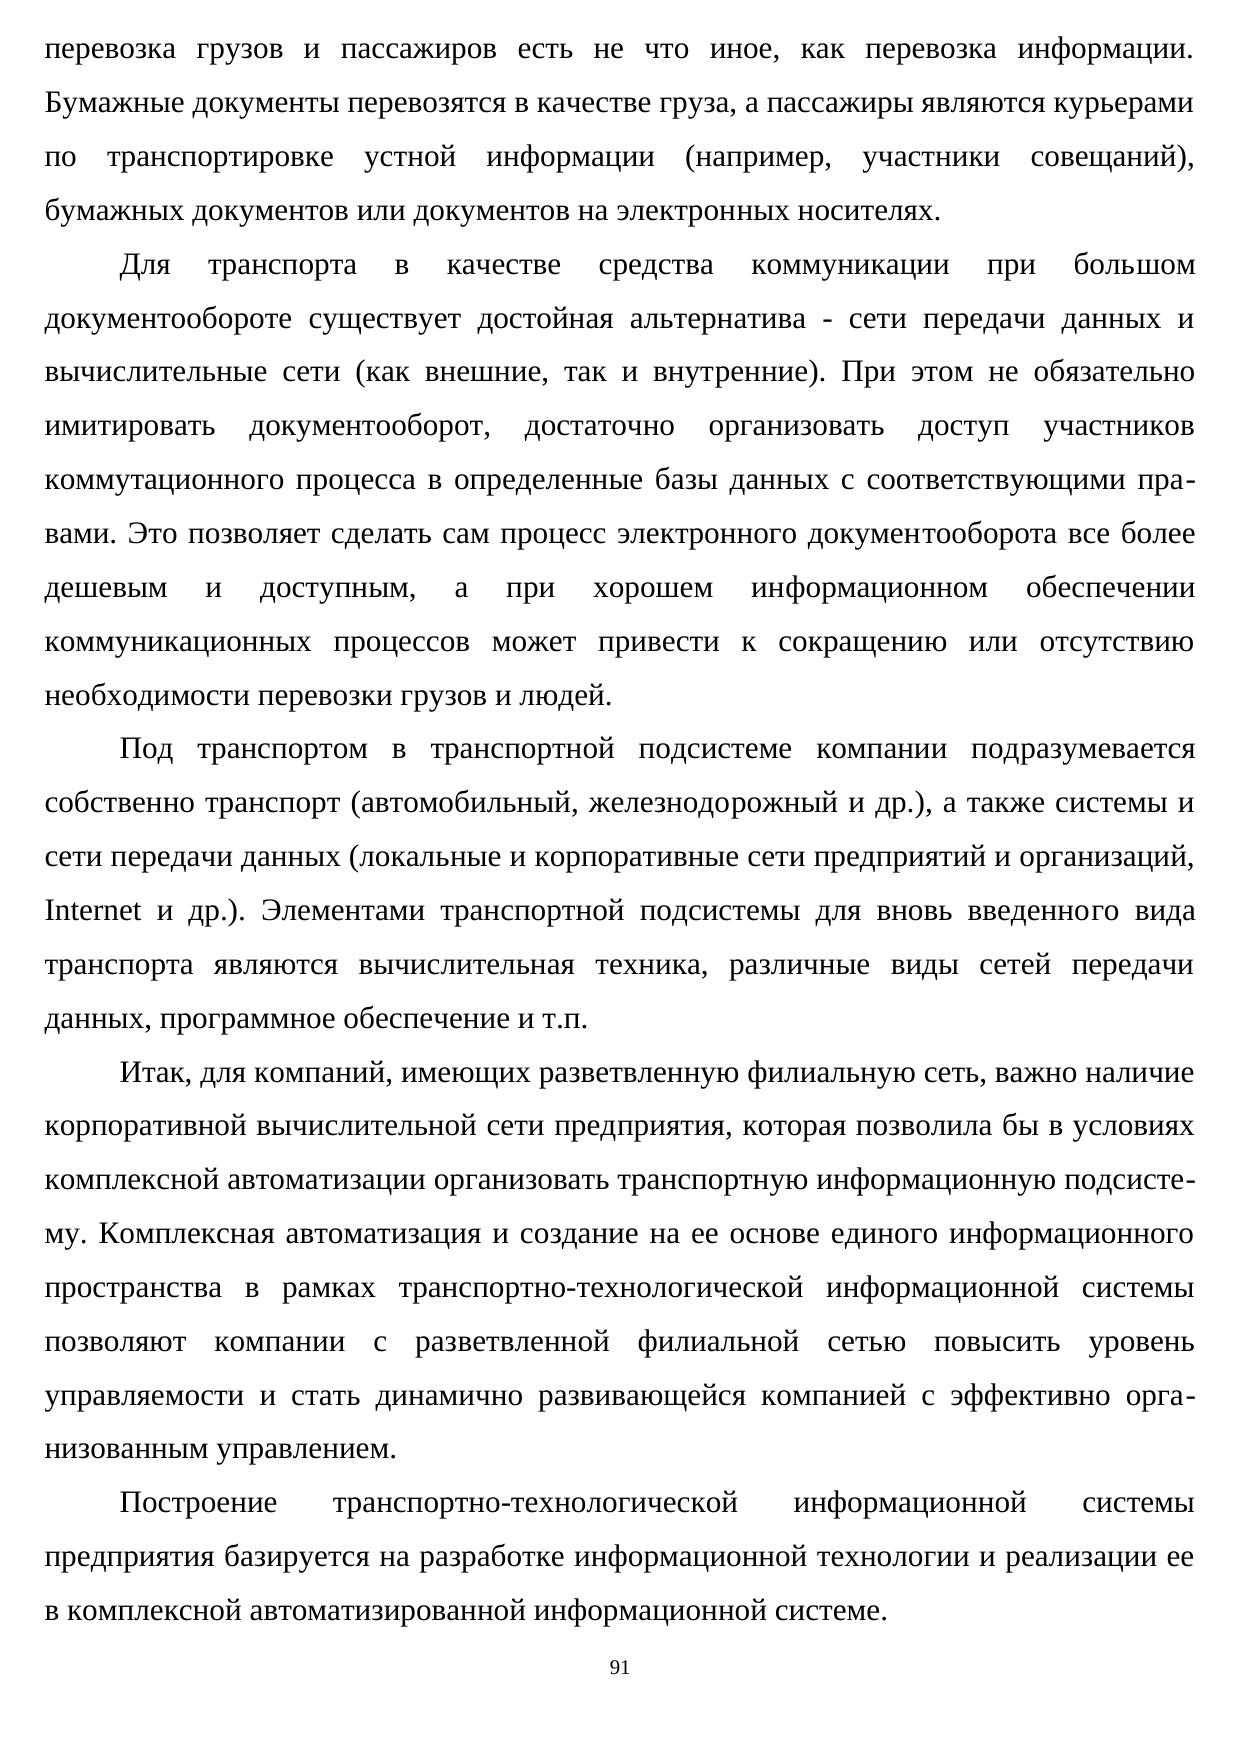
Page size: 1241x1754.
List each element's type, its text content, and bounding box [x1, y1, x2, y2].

text Итак, для компаний, имеющих разветвленную филиальную сеть, важно наличие корпоративной вычислительной сети предприятия, которая позволила бы в условиях комплексной автоматизации организовать транспортную информационную подсистему. Комплексная автоматизация и создание на ее основе единого информационного пространства в рамках транспортно-технологической информационной системы позволяют компании с разветвленной филиальной сетью повысить уровень управляемости и стать динамично развивающейся компанией с эффективно организованным управлением. [44, 1053, 1196, 1466]
text Построение транспортно-технологической информационной системы предприятия базируется на разработке информационной технологии и реализации ее в комплексной автоматизированной информационной системе. [44, 1484, 1196, 1627]
text Для транспорта в качестве средства коммуникации при большом документообороте существует достойная альтернатива - сети передачи данных и вычислительные сети (как внешние, так и внутренние). При этом не обязательно имитировать документооборот, достаточно организовать доступ участников коммутационного процесса в определенные базы данных с соответствующими правами. Это позволяет сделать сам процесс электронного документооборота все более дешевым и доступным, а при хорошем информационном обеспечении коммуникационных процессов может привести к сокращению или отсутствию необходимости перевозки грузов и людей. [44, 245, 1196, 712]
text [44, 29, 1196, 227]
text Под транспортом в транспортной подсистеме компании подразумевается собственно транспорт (автомобильный, железнодорожный и др.), а также системы и сети передачи данных (локальные и корпоративные сети предприятий и организаций, Internet и др.). Элементами транспортной подсистемы для вновь введенного вида транспорта являются вычислительная техника, различные виды сетей передачи данных, программное обеспечение и т.п. [44, 730, 1196, 1035]
